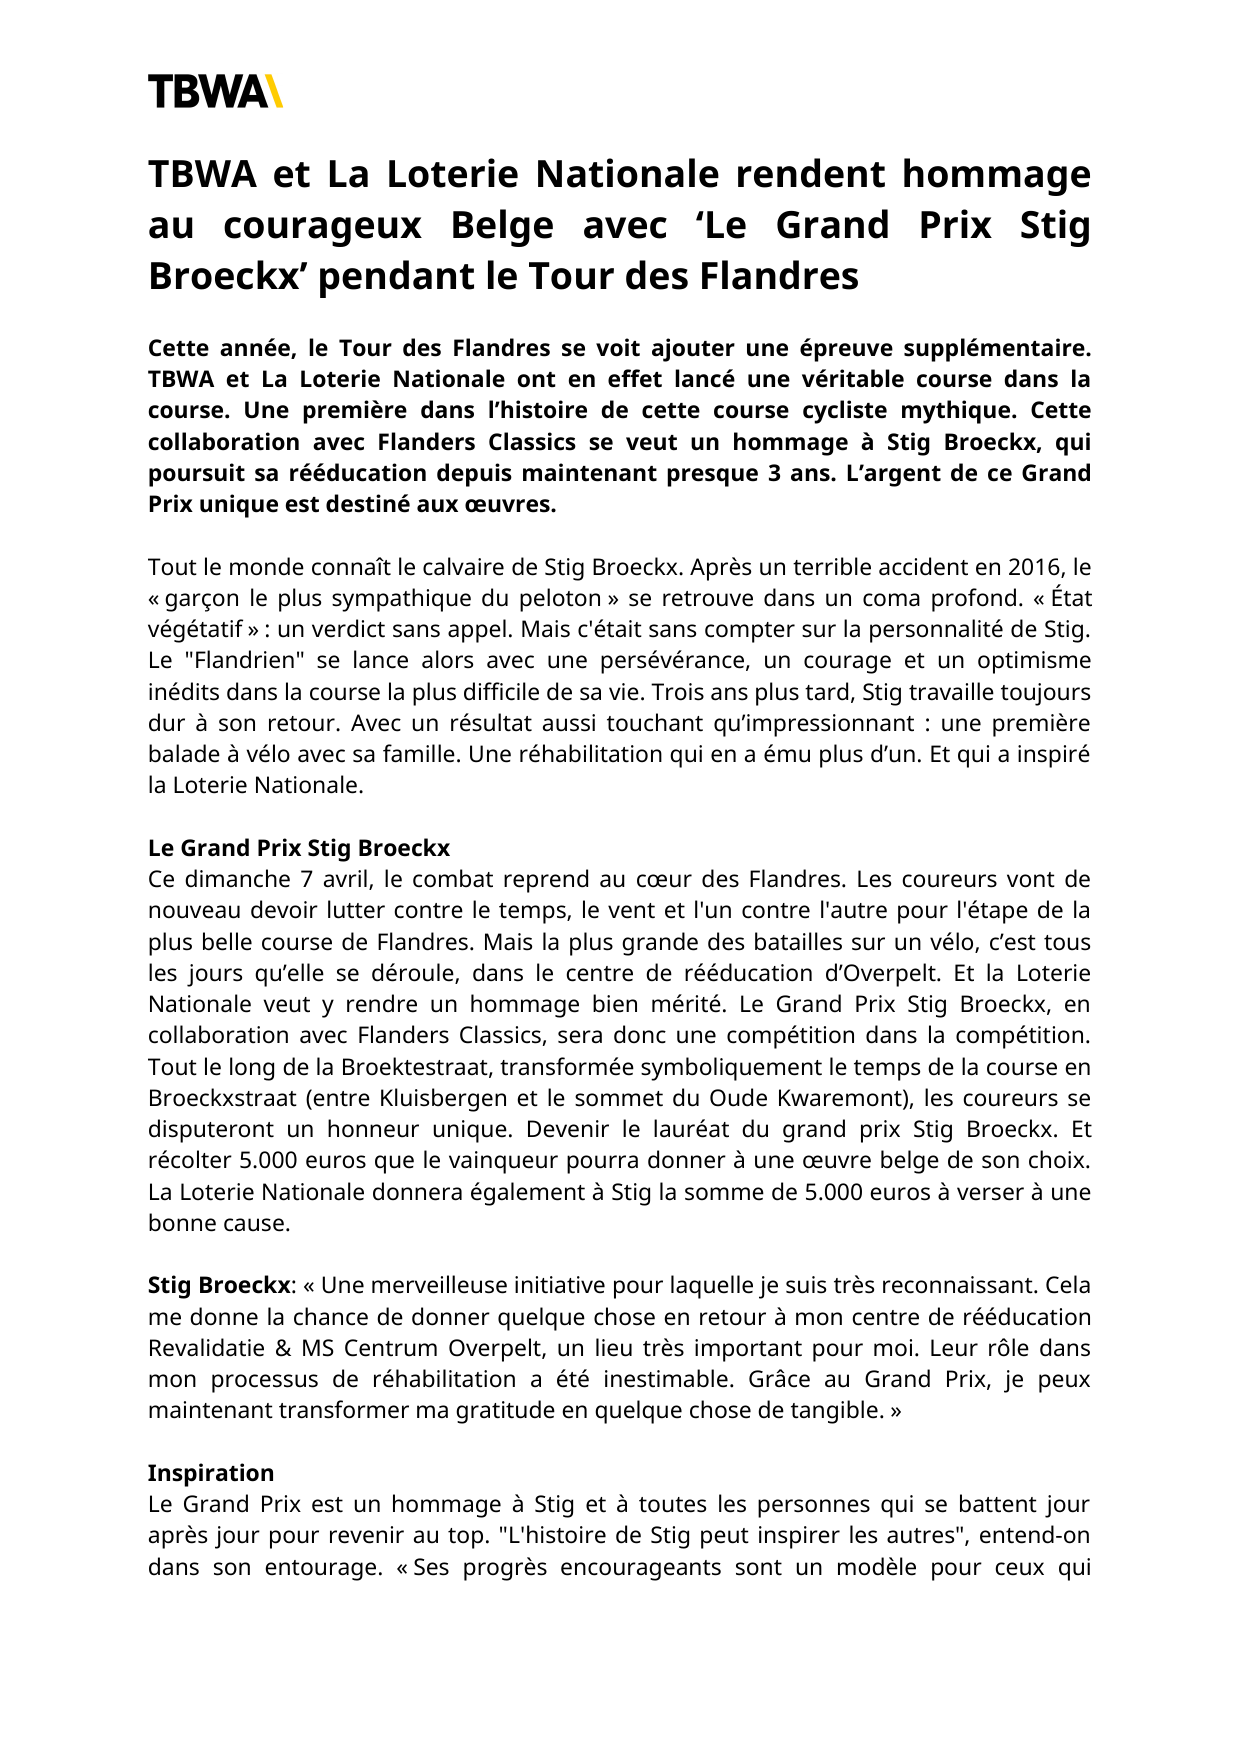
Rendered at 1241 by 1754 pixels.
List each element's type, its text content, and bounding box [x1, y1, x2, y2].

text Tout le monde connaît le calvaire de Stig Broeckx. Après un terrible accident en 2016, le « garçon le plus sympathique du peloton » se retrouve dans un coma profond. « État végétatif » : un verdict sans appel. Mais c'était sans compter sur la personnalité de Stig. Le "Flandrien" se lance alors avec une persévérance, un courage et un optimisme inédits dans la course la plus difficile de sa vie. Trois ans plus tard, Stig travaille toujours dur à son retour. Avec un résultat aussi touchant qu’impressionnant : une première balade à vélo avec sa famille. Une réhabilitation qui en a ému plus d’un. Et qui a inspiré la Loterie Nationale. [148, 551, 1093, 801]
text Stig Broeckx: « Une merveilleuse initiative pour laquelle je suis très reconnaissant. Cela me donne la chance de donner quelque chose en retour à mon centre de rééducation Revalidatie & MS Centrum Overpelt, un lieu très important pour moi. Leur rôle dans mon processus de réhabilitation a été inestimable. Grâce au Grand Prix, je peux maintenant transformer ma gratitude en quelque chose de tangible. » [148, 1269, 1093, 1426]
text TBWA et La Loterie Nationale rendent hommage au courageux Belge avec ‘Le Grand Prix Stig Broeckx’ pendant le Tour des Flandres [148, 148, 1093, 301]
text Ce dimanche 7 avril, le combat reprend au cœur des Flandres. Les coureurs vont de nouveau devoir lutter contre le temps, le vent et l'un contre l'autre pour l'étape de la plus belle course de Flandres. Mais la plus grande des batailles sur un vélo, c’est tous les jours qu’elle se déroule, dans le centre de rééducation d’Overpelt. Et la Loterie Nationale veut y rendre un hommage bien mérité. Le Grand Prix Stig Broeckx, en collaboration avec Flanders Classics, sera donc une compétition dans la compétition. Tout le long de la Broektestraat, transformée symboliquement le temps de la course en Broeckxstraat (entre Kluisbergen et le sommet du Oude Kwaremont), les coureurs se disputeront un honneur unique. Devenir le lauréat du grand prix Stig Broeckx. Et récolter 5.000 euros que le vainqueur pourra donner à une œuvre belge de son choix. La Loterie Nationale donnera également à Stig la somme de 5.000 euros à verser à une bonne cause. [148, 863, 1093, 1238]
picture [147, 73, 284, 110]
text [148, 1488, 1093, 1582]
text Cette année, le Tour des Flandres se voit ajouter une épreuve supplémentaire. TBWA et La Loterie Nationale ont en effet lancé une véritable course dans la course. Une première dans l’histoire de cette course cycliste mythique. Cette collaboration avec Flanders Classics se veut un hommage à Stig Broeckx, qui poursuit sa rééducation depuis maintenant presque 3 ans. L’argent de ce Grand Prix unique est destiné aux œuvres. [148, 332, 1093, 519]
text Inspiration [148, 1457, 1093, 1488]
text Le Grand Prix Stig Broeckx [148, 832, 1093, 863]
